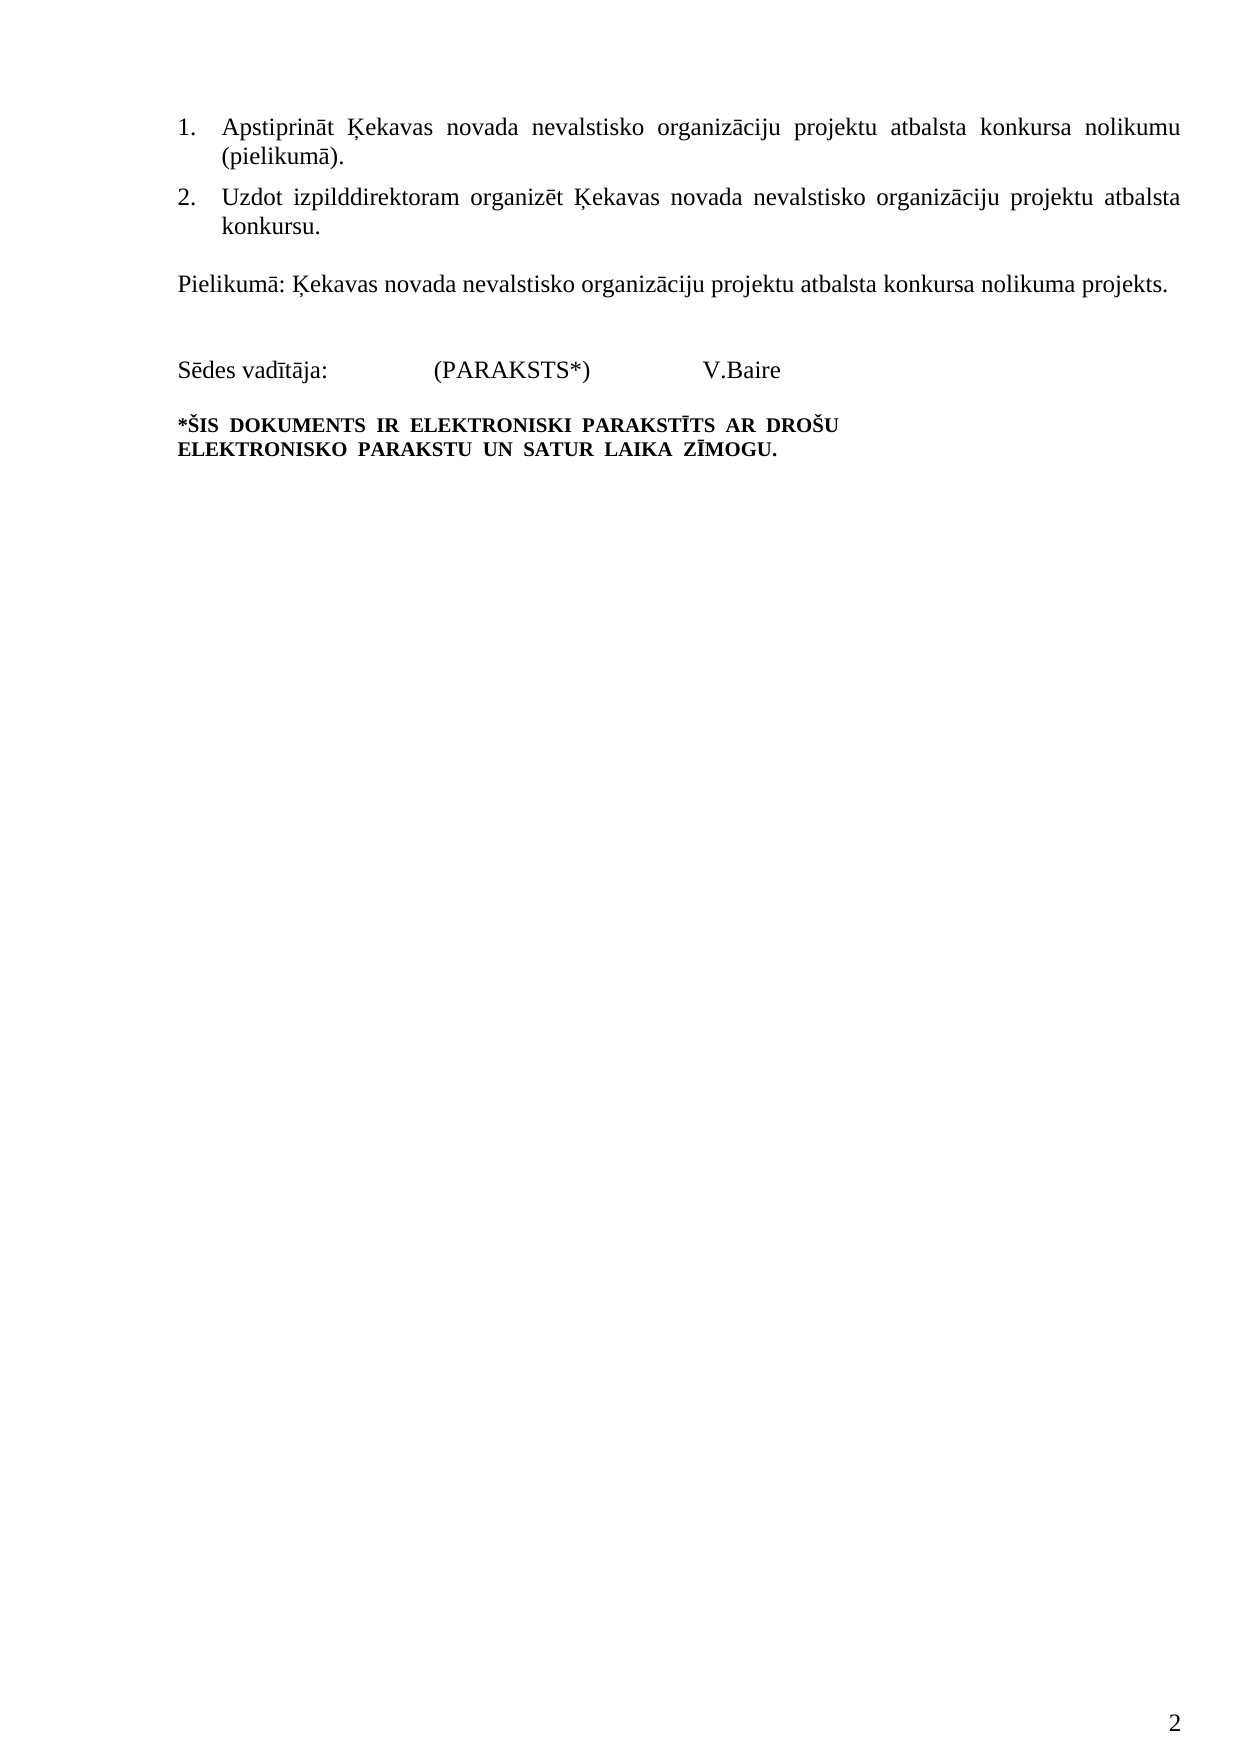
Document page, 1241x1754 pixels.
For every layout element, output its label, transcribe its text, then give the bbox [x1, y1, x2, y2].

text Sēdes vadītāja: (PARAKSTS*) V.Baire [177, 355, 1181, 384]
text Pielikumā: Ķekavas novada nevalstisko organizāciju projektu atbalsta konkursa nolikuma projekts. [177, 269, 1181, 297]
text ELEKTRONISKO PARAKSTU UN SATUR LAIKA ZĪMOGU. [177, 437, 1181, 461]
text *ŠIS DOKUMENTS IR ELEKTRONISKI PARAKSTĪTS AR DROŠU [177, 412, 1181, 437]
list Uzdot izpilddirektoram organizēt Ķekavas novada nevalstisko organizāciju projektu atbalsta konkursu. [177, 182, 1181, 240]
list Apstiprināt Ķekavas novada nevalstisko organizāciju projektu atbalsta konkursa nolikumu (pielikumā). [177, 112, 1181, 170]
